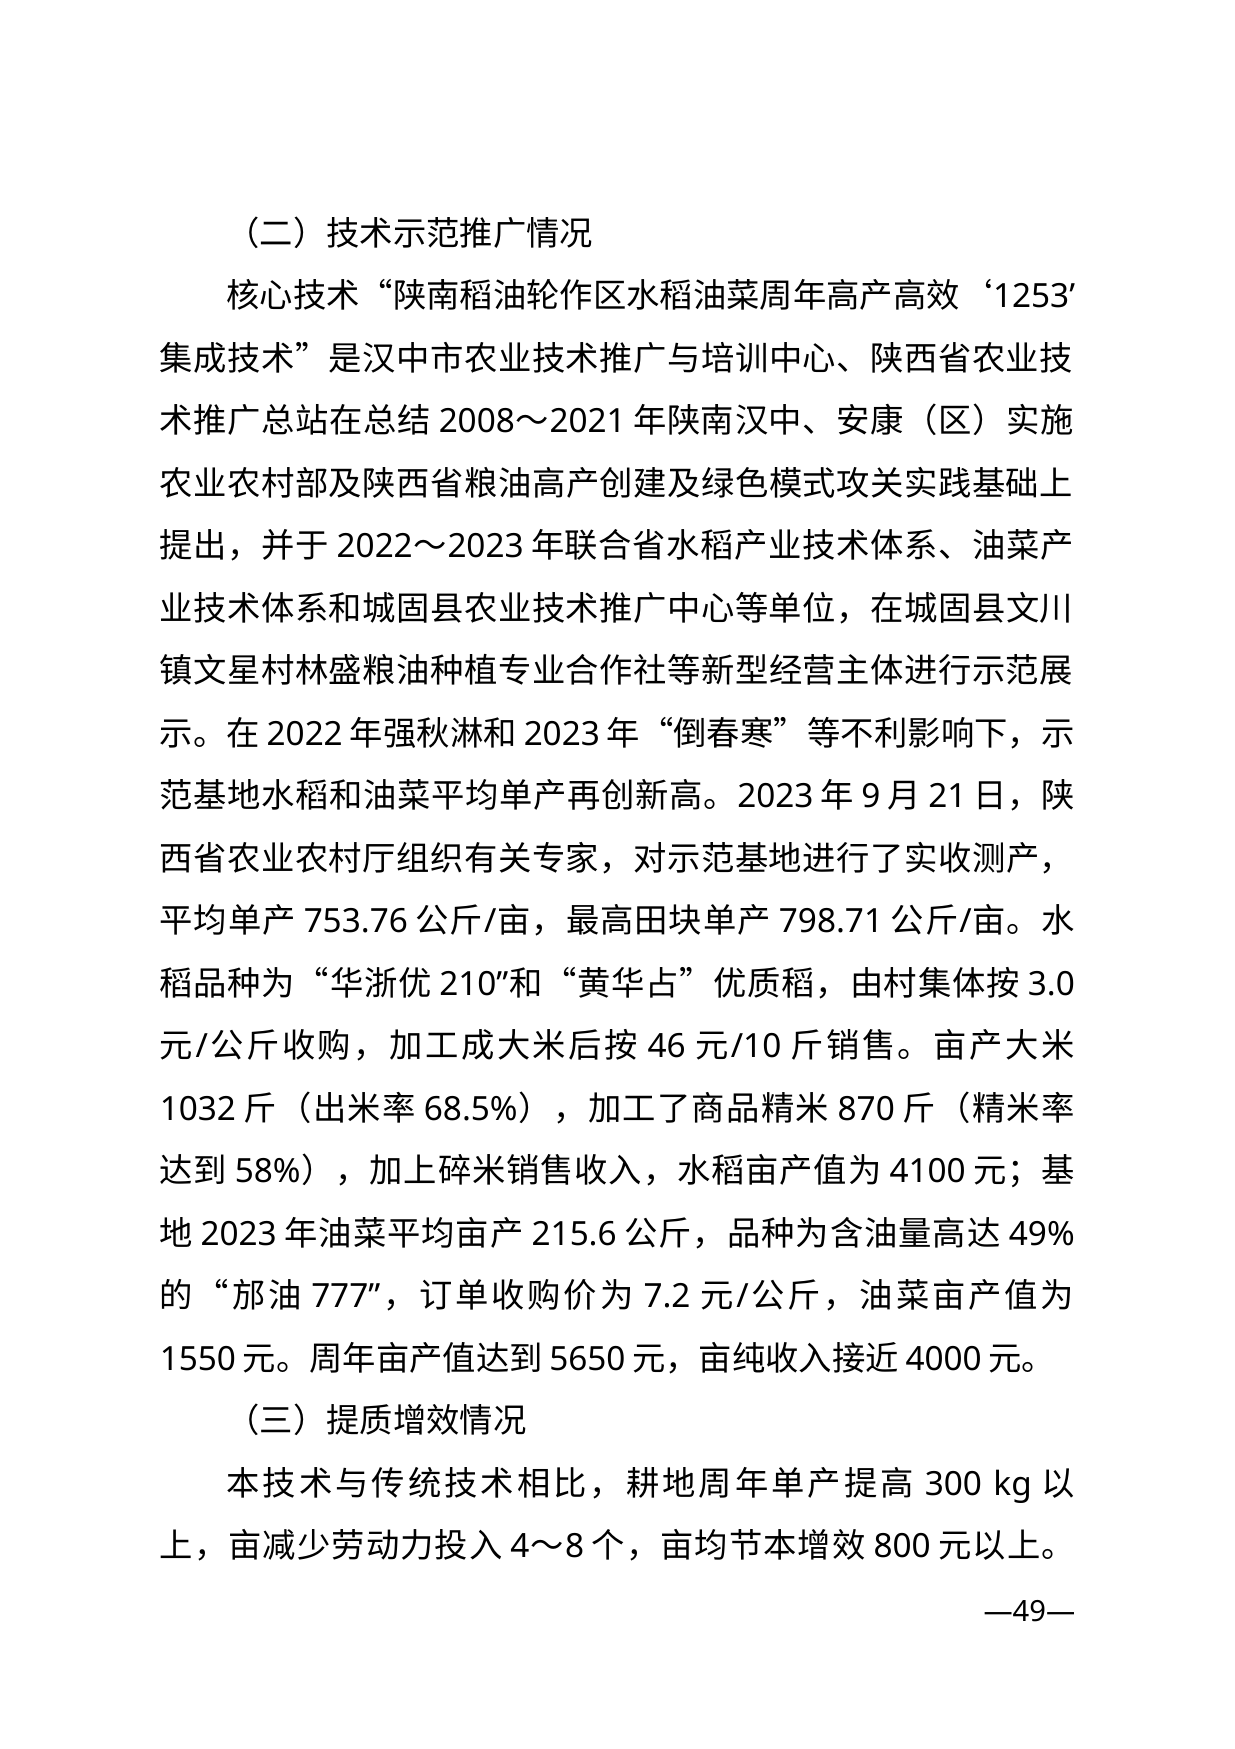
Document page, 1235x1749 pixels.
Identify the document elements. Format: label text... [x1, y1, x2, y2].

text 核心技术“陕南稻油轮作区水稻油菜周年高产高效‘1253’集成技术”是汉中市农业技术推广与培训中心、陕西省农业技术推广总站在总结2008～2021年陕南汉中、安康（区）实施农业农村部及陕西省粮油高产创建及绿色模式攻关实践基础上提出，并于2022～2023年联合省水稻产业技术体系、油菜产业技术体系和城固县农业技术推广中心等单位，在城固县文川镇文星村林盛粮油种植专业合作社等新型经营主体进行示范展示。在2022年强秋淋和2023年“倒春寒”等不利影响下，示范基地水稻和油菜平均单产再创新高。2023年9月21日，陕西省农业农村厅组织有关专家，对示范基地进行了实收测产，平均单产753.76公斤/亩，最高田块单产798.71公斤/亩。水稻品种为“华浙优210”和“黄华占”优质稻，由村集体按3.0元/公斤收购，加工成大米后按46元/10斤销售。亩产大米1032斤（出米率68.5%），加工了商品精米870斤（精米率达到58%），加上碎米销售收入，水稻亩产值为4100元；基地2023年油菜平均亩产215.6公斤，品种为含油量高达49%的“邡油777”，订单收购价为7.2元/公斤，油菜亩产值为1550元。周年亩产值达到5650元，亩纯收入接近4000元。 [159, 257, 1075, 1382]
text （二）技术示范推广情况 [159, 195, 1075, 257]
text （三）提质增效情况 [159, 1382, 1075, 1445]
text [159, 1445, 1075, 1570]
